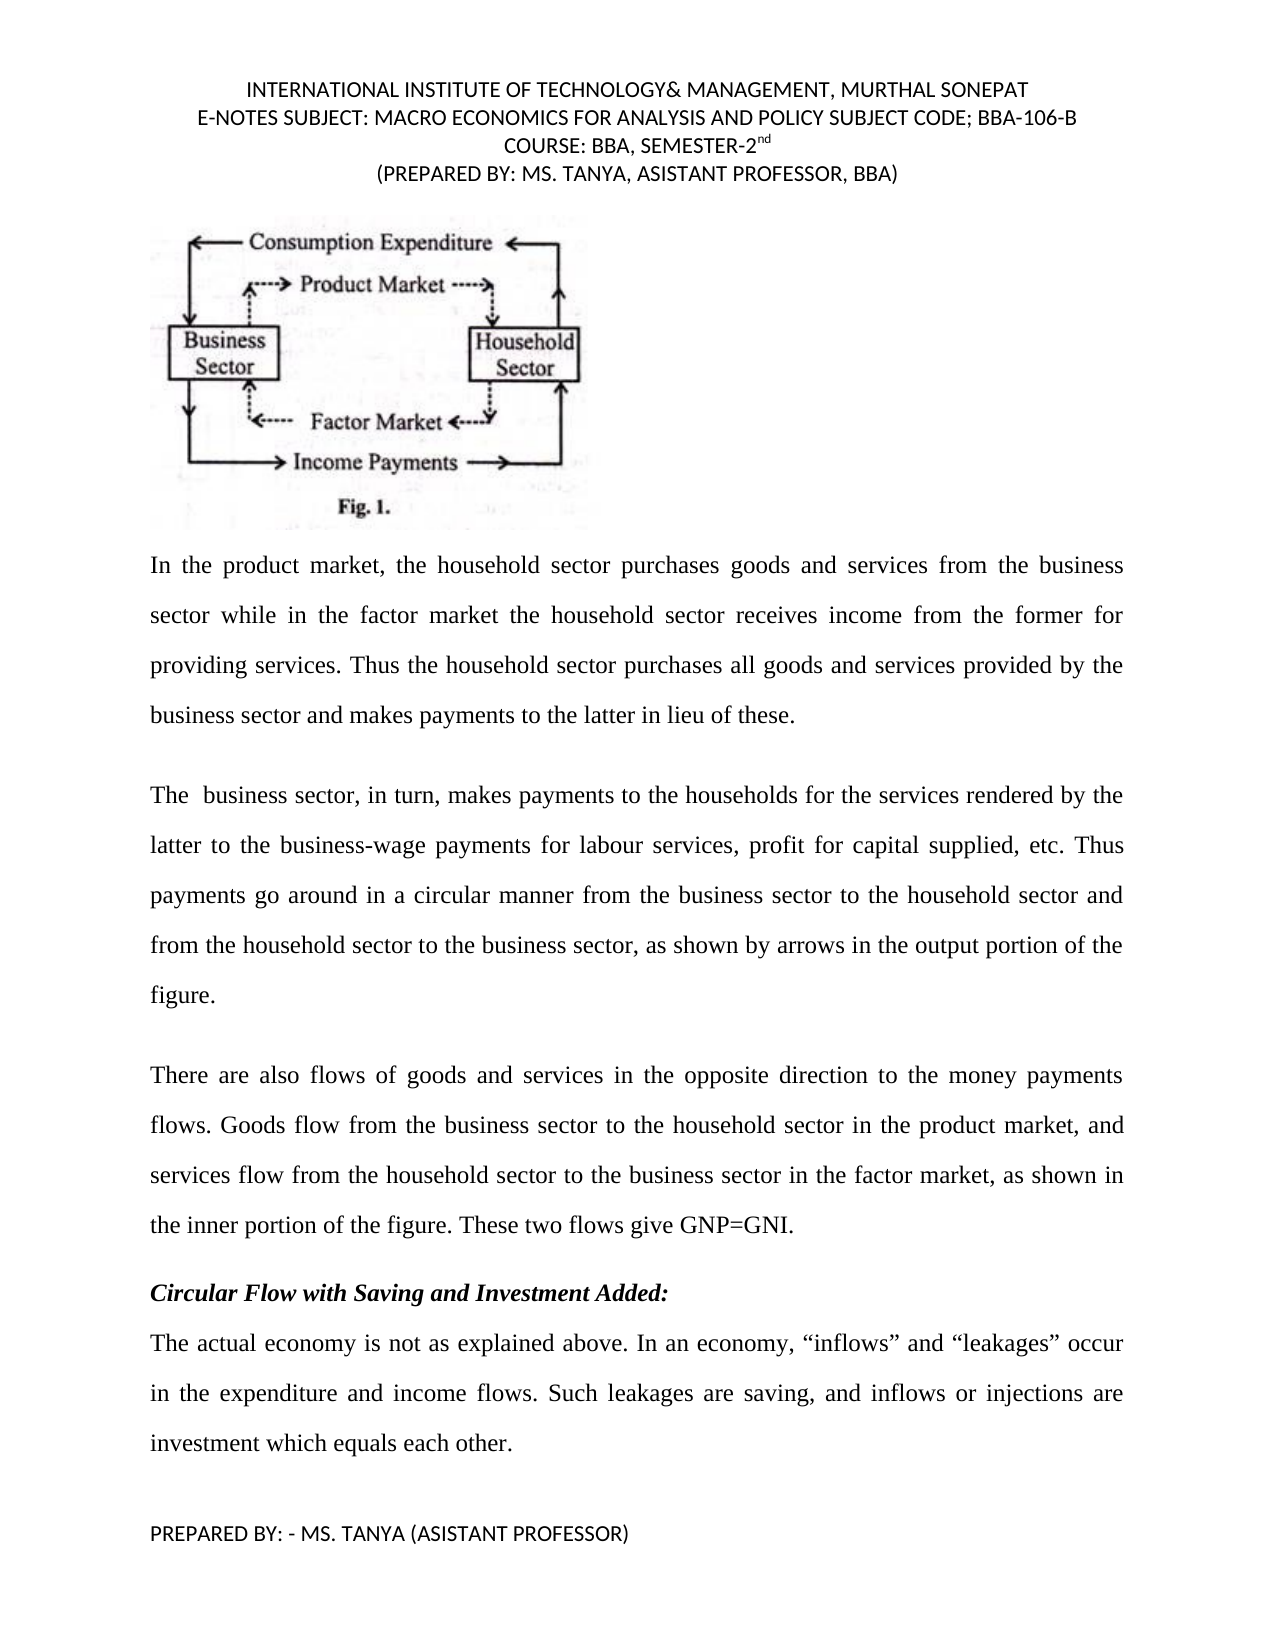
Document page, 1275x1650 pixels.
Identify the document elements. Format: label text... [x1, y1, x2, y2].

text The business sector, in turn, makes payments to the households for the services rendered by the latter to the business-wage payments for labour services, profit for capital supplied, etc. Thus payments go around in a circular manner from the business sector to the household sector and from the household sector to the business sector, as shown by arrows in the output portion of the figure. [150, 759, 1125, 1009]
picture [150, 215, 605, 530]
subtitle Circular Flow with Saving and Investment Added: [150, 1269, 1125, 1307]
text There are also flows of goods and services in the opposite direction to the money payments flows. Goods flow from the business sector to the household sector in the product market, and services flow from the household sector to the business sector in the factor market, as shown in the inner portion of the figure. These two flows give GNP=GNI. [150, 1039, 1125, 1239]
text In the product market, the household sector purchases goods and services from the business sector while in the factor market the household sector receives income from the former for providing services. Thus the household sector purchases all goods and services provided by the business sector and makes payments to the latter in lieu of these. [150, 529, 1125, 729]
text The actual economy is not as explained above. In an economy, “inflows” and “leakages” occur in the expenditure and income flows. Such leakages are saving, and inflows or injections are investment which equals each other. [150, 1307, 1125, 1457]
